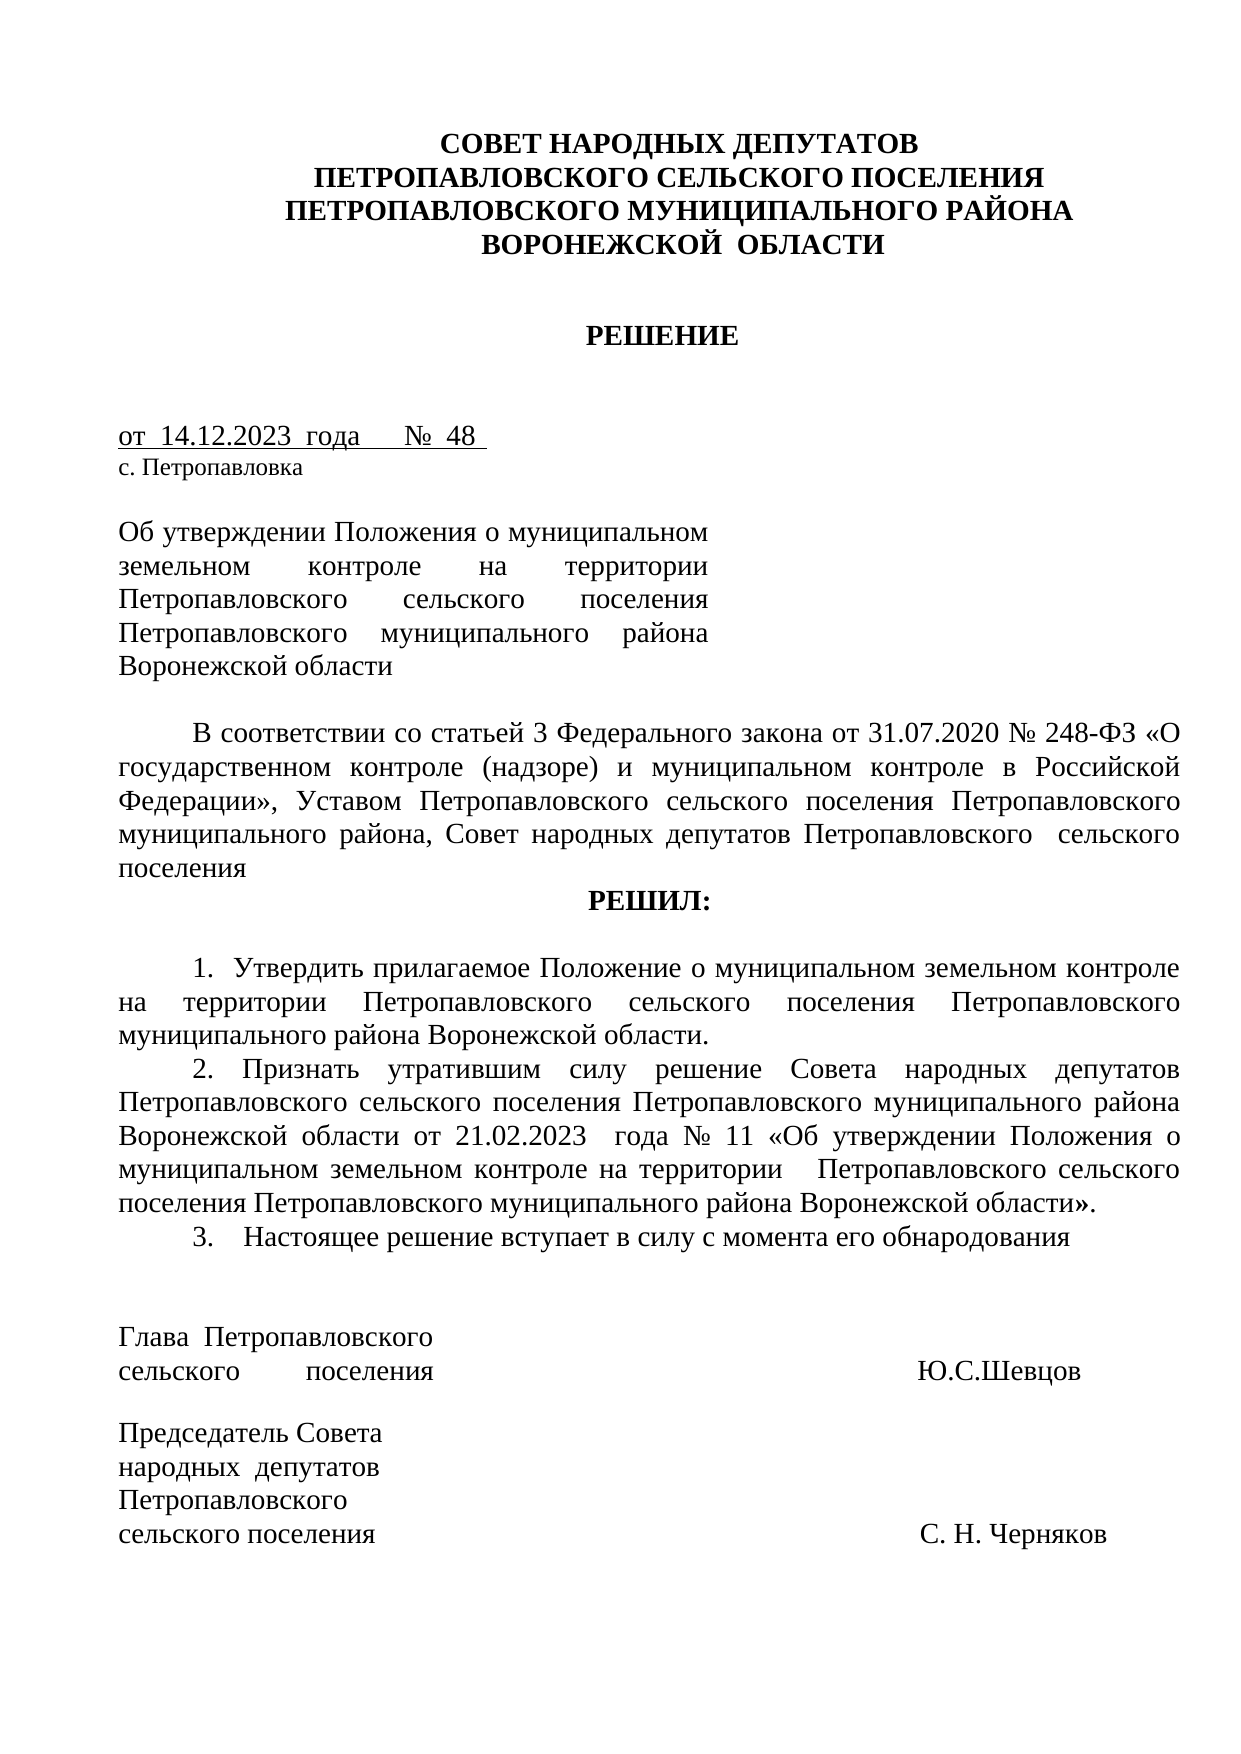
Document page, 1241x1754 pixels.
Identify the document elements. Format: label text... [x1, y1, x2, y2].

text сельского поселения Ю.С.Шевцов [118, 1353, 1181, 1386]
text В соответствии со статьей 3 Федерального закона от 31.07.2020 № 248-ФЗ «О государственном контроле (надзоре) и муниципальном контроле в Российской Федерации», Уставом Петропавловского сельского поселения Петропавловского муниципального района, Совет народных депутатов Петропавловского сельского поселения [118, 716, 1181, 883]
text ПЕТРОПАВЛОВСКОГО МУНИЦИПАЛЬНОГО РАЙОНА [118, 193, 1181, 227]
text Петропавловского [118, 1482, 1181, 1516]
text сельского поселения С. Н. Черняков [118, 1516, 1181, 1549]
text Глава Петропавловского [118, 1319, 1181, 1353]
title 3. Настоящее решение вступает в силу с момента его обнародования [118, 1219, 1181, 1252]
text народных депутатов [118, 1449, 1181, 1482]
title 2. Признать утратившим силу решение Совета народных депутатов Петропавловского сельского поселения Петропавловского муниципального района Воронежской области от 21.02.2023 года № 11 «Об утверждении Положения о муниципальном земельном контроле на территории Петропавловского сельского поселения Петропавловского муниципального района Воронежской области». [118, 1051, 1181, 1219]
text РЕШИЛ: [118, 883, 1181, 917]
text РЕШЕНИЕ [118, 318, 1181, 351]
text Об утверждении Положения о муниципальном земельном контроле на территории Петропавловского сельского поселения Петропавловского муниципального района Воронежской области [118, 514, 709, 682]
title 1. Утвердить прилагаемое Положение о муниципальном земельном контроле на территории Петропавловского сельского поселения Петропавловского муниципального района Воронежской области. [118, 950, 1181, 1051]
text от 14.12.2023 года № 48 [118, 418, 1181, 452]
text с. Петропавловка [118, 452, 709, 481]
text ВОРОНЕЖСКОЙ ОБЛАСТИ [118, 227, 1181, 260]
text Председатель Совета [118, 1415, 1181, 1449]
text СОВЕТ НАРОДНЫХ ДЕПУТАТОВ [118, 126, 1181, 160]
text ПЕТРОПАВЛОВСКОГО СЕЛЬСКОГО ПОСЕЛЕНИЯ [118, 160, 1181, 193]
